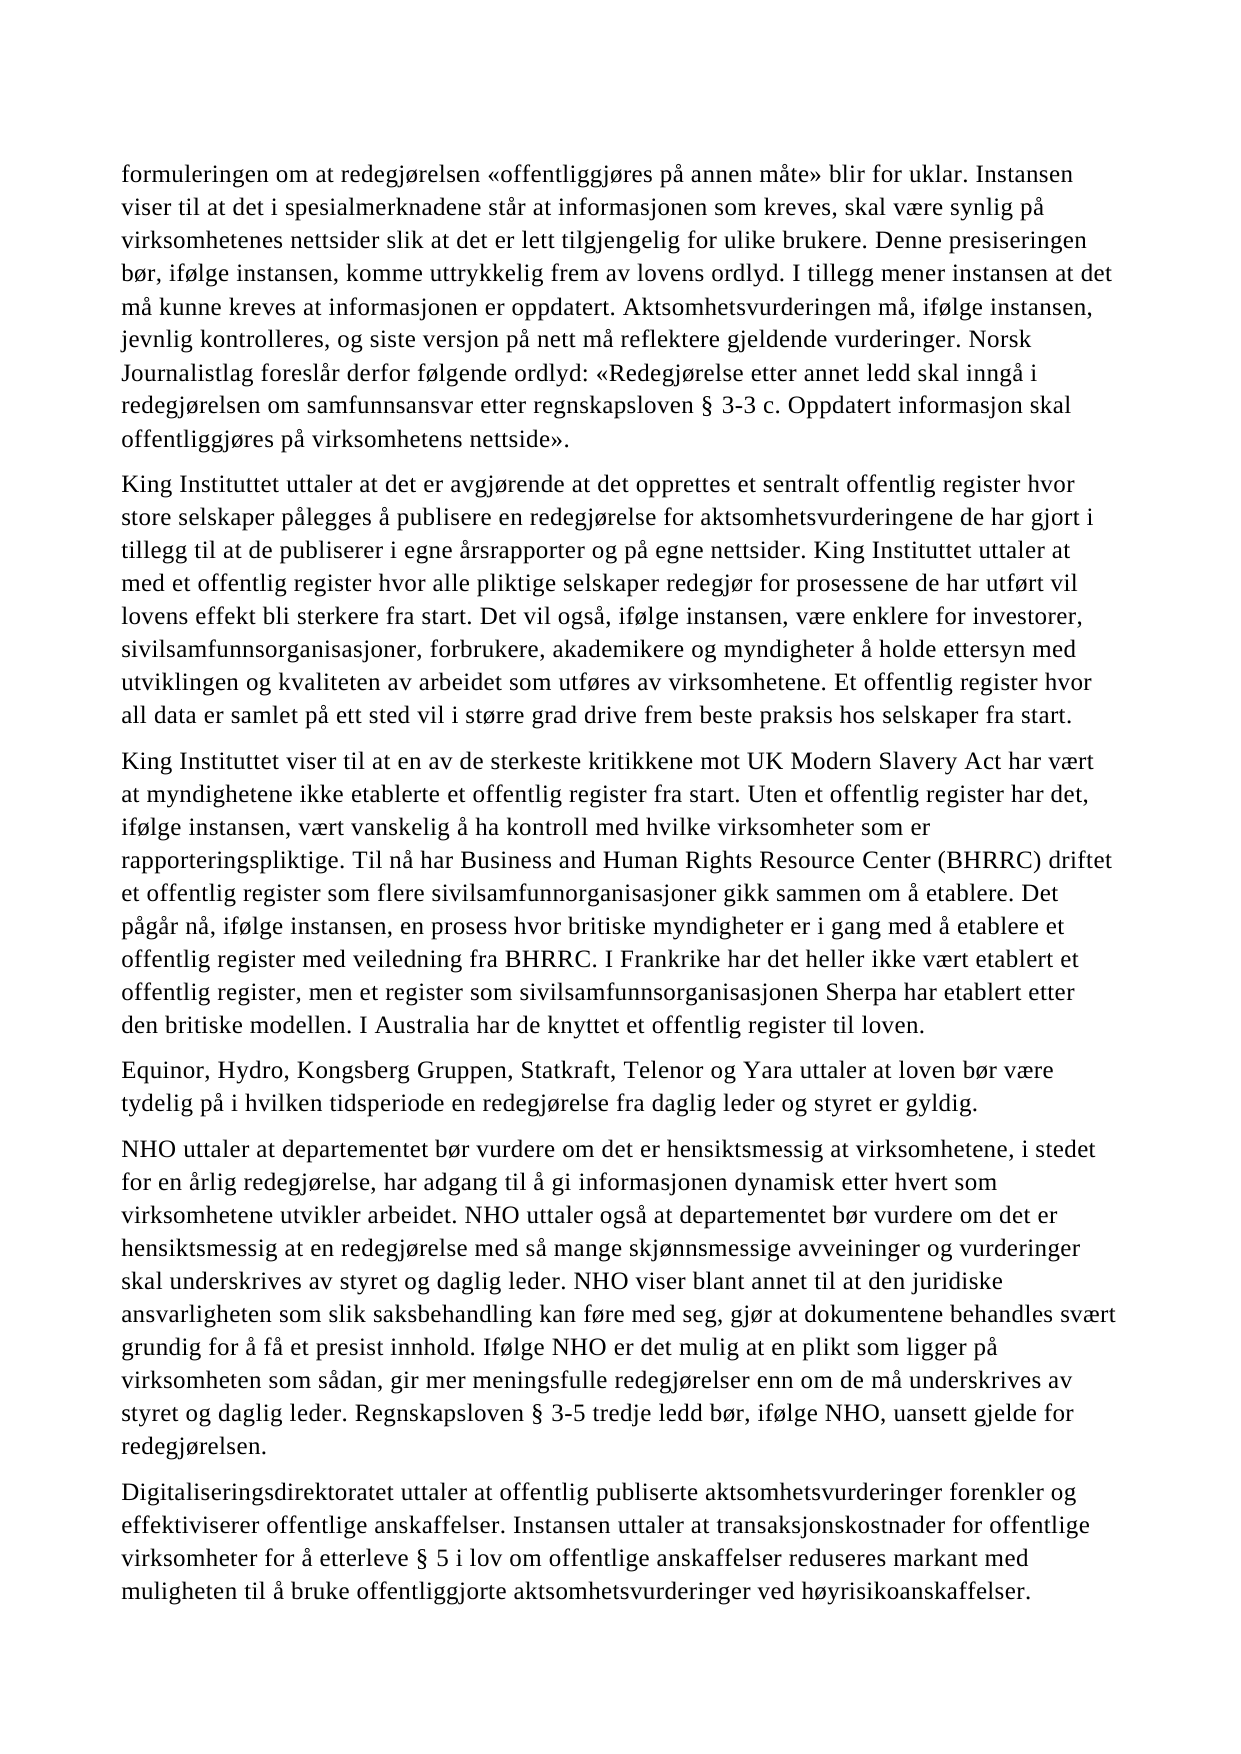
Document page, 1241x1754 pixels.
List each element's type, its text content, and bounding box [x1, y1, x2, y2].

text King Instituttet viser til at en av de sterkeste kritikkene mot UK Modern Slavery Act har vært at myndighetene ikke etablerte et offentlig register fra start. Uten et offentlig register har det, ifølge instansen, vært vanskelig å ha kontroll med hvilke virksomheter som er rapporteringspliktige. Til nå har Business and Human Rights Resource Center (BHRRC) driftet et offentlig register som flere sivilsamfunnorganisasjoner gikk sammen om å etablere. Det pågår nå, ifølge instansen, en prosess hvor britiske myndigheter er i gang med å etablere et offentlig register med veiledning fra BHRRC. I Frankrike har det heller ikke vært etablert et offentlig register, men et register som sivilsamfunnsorganisasjonen Sherpa har etablert etter den britiske modellen. I Australia har de knyttet et offentlig register til loven. [121, 746, 1119, 1039]
text NHO uttaler at departementet bør vurdere om det er hensiktsmessig at virksomhetene, i stedet for en årlig redegjørelse, har adgang til å gi informasjonen dynamisk etter hvert som virksomhetene utvikler arbeidet. NHO uttaler også at departementet bør vurdere om det er hensiktsmessig at en redegjørelse med så mange skjønnsmessige avveininger og vurderinger skal underskrives av styret og daglig leder. NHO viser blant annet til at den juridiske ansvarligheten som slik saksbehandling kan føre med seg, gjør at dokumentene behandles svært grundig for å få et presist innhold. Ifølge NHO er det mulig at en plikt som ligger på virksomheten som sådan, gir mer meningsfulle redegjørelser enn om de må underskrives av styret og daglig leder. Regnskapsloven § 3-5 tredje ledd bør, ifølge NHO, uansett gjelde for redegjørelsen. [121, 1134, 1119, 1460]
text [121, 159, 1119, 452]
text King Instituttet uttaler at det er avgjørende at det opprettes et sentralt offentlig register hvor store selskaper pålegges å publisere en redegjørelse for aktsomhetsvurderingene de har gjort i tillegg til at de publiserer i egne årsrapporter og på egne nettsider. King Instituttet uttaler at med et offentlig register hvor alle pliktige selskaper redegjør for prosessene de har utført vil lovens effekt bli sterkere fra start. Det vil også, ifølge instansen, være enklere for investorer, sivilsamfunnsorganisasjoner, forbrukere, akademikere og myndigheter å holde ettersyn med utviklingen og kvaliteten av arbeidet som utføres av virksomhetene. Et offentlig register hvor all data er samlet på ett sted vil i større grad drive frem beste praksis hos selskaper fra start. [121, 469, 1119, 729]
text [121, 1477, 1119, 1604]
text Equinor, Hydro, Kongsberg Gruppen, Statkraft, Telenor og Yara uttaler at loven bør være tydelig på i hvilken tidsperiode en redegjørelse fra daglig leder og styret er gyldig. [121, 1056, 1119, 1117]
